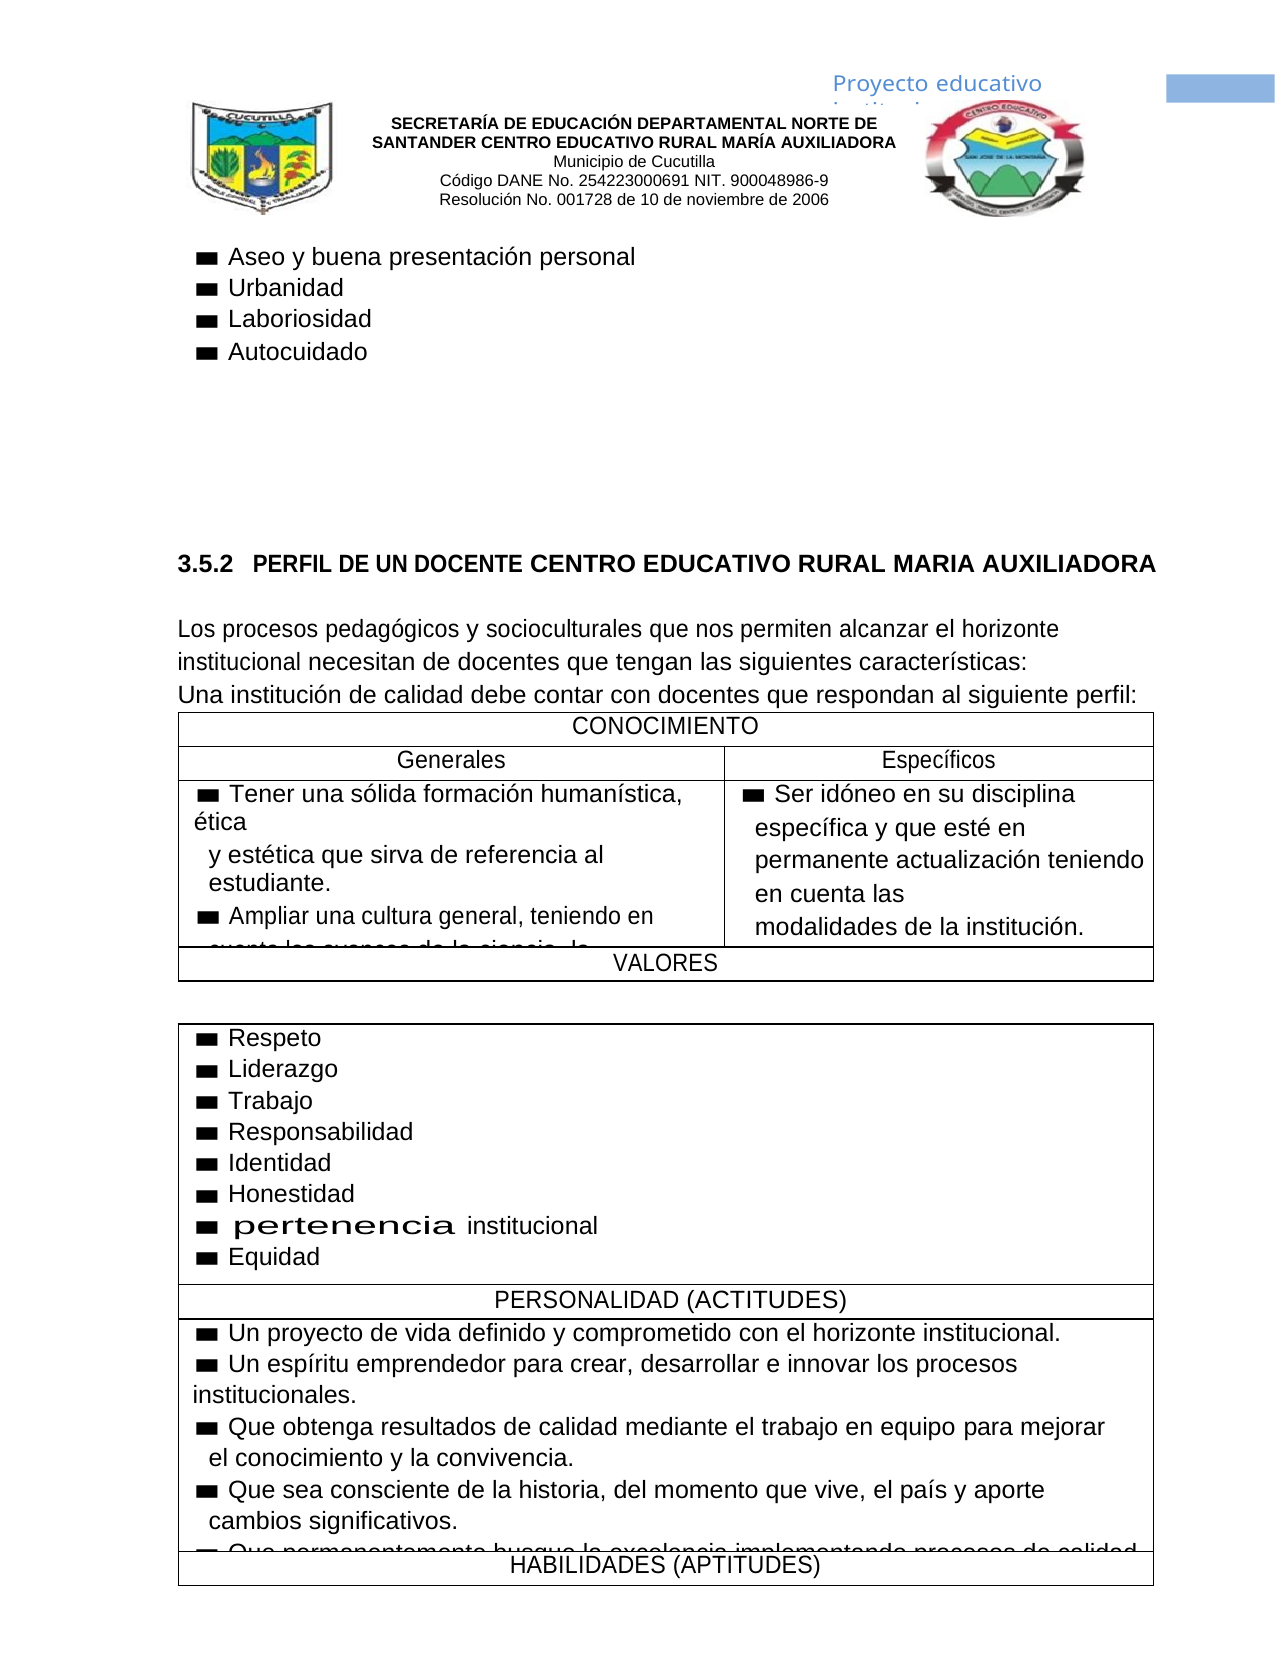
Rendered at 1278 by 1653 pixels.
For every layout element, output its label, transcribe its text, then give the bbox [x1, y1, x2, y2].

picture [185, 100, 338, 215]
table_header CONOCIMIENTO [179, 713, 1153, 746]
table_cell ▪ Tener una sólida formación humanística, ética y estética que sirva de referencia al estudiante. ▪ Ampliar una cultura general, teniendo en cuenta los avances de la ciencia, la innovación y la tecnología. [179, 781, 724, 946]
text ▪ Urbanidad [192, 270, 1277, 302]
table_cell ▪ Un proyecto de vida definido y comprometido con el horizonte institucional. ▪ Un espíritu emprendedor para crear, desarrollar e innovar los procesos institucionales. ▪ Que obtenga resultados de calidad mediante el trabajo en equipo para mejorar el conocimiento y la convivencia. ▪ Que sea consciente de la historia, del momento que vive, el país y aporte cambios significativos. ▪ Que permanentemente busque la excelencia implementando procesos de calidad. [179, 1320, 1153, 1551]
text 3.5.2 PERFIL DE UN DOCENTE CENTRO EDUCATIVO RURAL MARIA AUXILIADORA [177, 549, 1277, 578]
table_cell HABILIDADES (APTITUDES) [179, 1552, 1153, 1585]
table_cell VALORES [179, 948, 1153, 980]
text ▪ Laboriosidad [192, 302, 1277, 333]
table_cell PERSONALIDAD (ACTITUDES) [179, 1285, 1153, 1318]
table_cell Específicos [725, 747, 1153, 780]
text Una institución de calidad debe contar con docentes que respondan al siguiente perfil: [177, 680, 1277, 709]
table_cell ▪ Ser idóneo en su disciplina específica y que esté en permanente actualización teniendo en cuenta las modalidades de la institución. [725, 781, 1153, 946]
table_header ▪ Respeto ▪ Liderazgo ▪ Trabajo ▪ Responsabilidad ▪ Identidad ▪ Honestidad ▪ pertenencia institucional ▪ Equidad [179, 1025, 1153, 1284]
table_cell Generales [179, 747, 724, 780]
text ▪ Autocuidado [192, 333, 1277, 364]
text Los procesos pedagógicos y socioculturales que nos permiten alcanzar el horizonte institucional necesitan de docentes que tengan las siguientes características: [177, 614, 1062, 676]
text ▪ Aseo y buena presentación personal [192, 237, 1277, 270]
picture [924, 100, 1086, 217]
